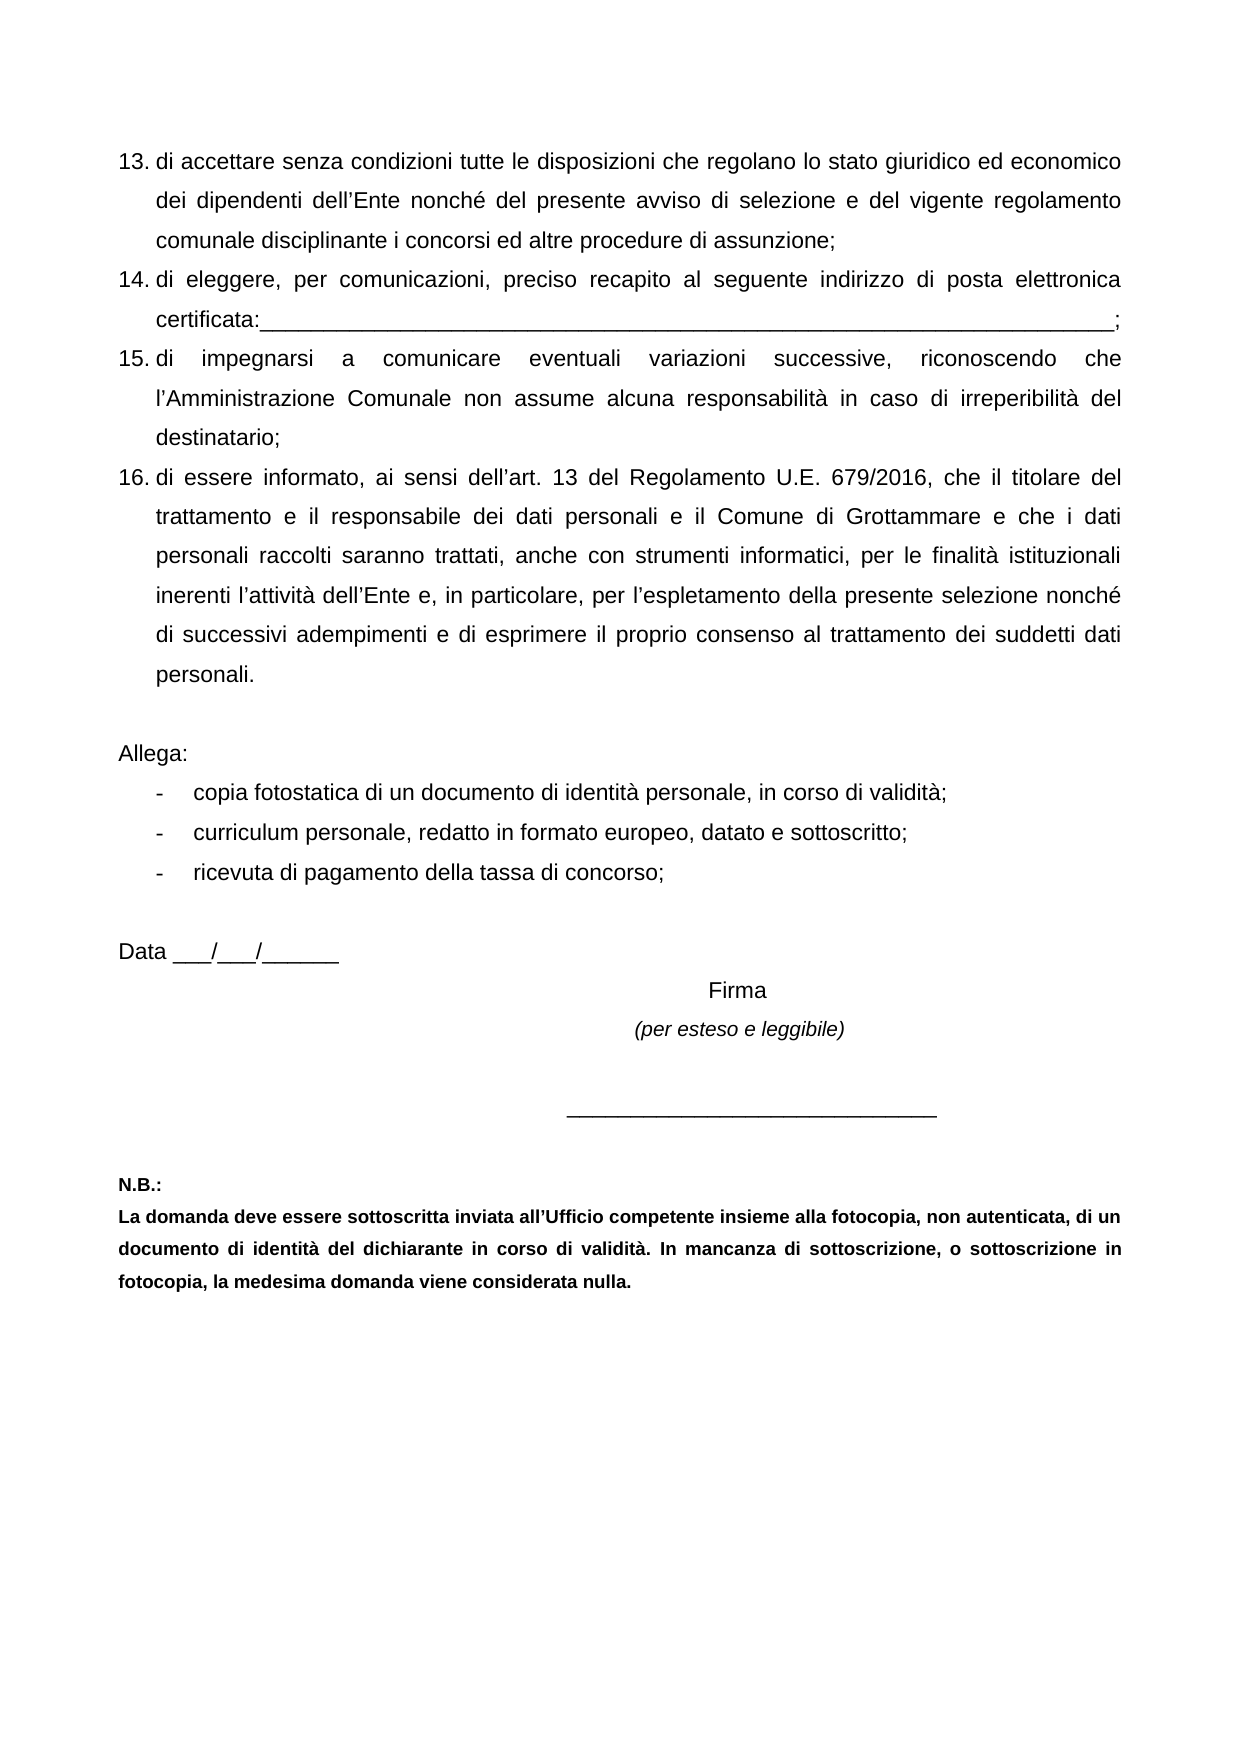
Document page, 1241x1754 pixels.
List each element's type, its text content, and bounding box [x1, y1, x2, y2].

list curriculum personale, redatto in formato europeo, datato e sottoscritto; [156, 819, 1122, 846]
list di eleggere, per comunicazioni, preciso recapito al seguente indirizzo di posta elettronica certificata:___________________________________________________________________; [118, 266, 1122, 332]
text _____________________________ [413, 1092, 1122, 1119]
text La domanda deve essere sottoscritta inviata all’Ufficio competente insieme alla fotocopia, non autenticata, di un documento di identità del dichiarante in corso di validità. In mancanza di sottoscrizione, o sottoscrizione in fotocopia, la medesima domanda viene considerata nulla. [118, 1206, 1122, 1292]
text Allega: [118, 740, 1122, 766]
list copia fotostatica di un documento di identità personale, in corso di validità; [156, 779, 1122, 806]
list di impegnarsi a comunicare eventuali variazioni successive, riconoscendo che l’Amministrazione Comunale non assume alcuna responsabilità in caso di irreperibilità del destinatario; [118, 345, 1122, 450]
list ricevuta di pagamento della tassa di concorso; [156, 859, 1122, 885]
list di accettare senza condizioni tutte le disposizioni che regolano lo stato giuridico ed economico dei dipendenti dell’Ente nonché del presente avviso di selezione e del vigente regolamento comunale disciplinante i concorsi ed altre procedure di assunzione; [118, 148, 1122, 253]
text (per esteso e leggibile) [561, 1017, 1122, 1041]
text Data ___/___/______ [118, 938, 1122, 964]
text N.B.: [118, 1174, 1122, 1195]
list di essere informato, ai sensi dell’art. 13 del Regolamento U.E. 679/2016, che il titolare del trattamento e il responsabile dei dati personali e il Comune di Grottammare e che i dati personali raccolti saranno trattati, anche con strumenti informatici, per le finalità istituzionali inerenti l’attività dell’Ente e, in particolare, per l’espletamento della presente selezione nonché di successivi adempimenti e di esprimere il proprio consenso al trattamento dei suddetti dati personali. [118, 463, 1122, 687]
text Firma [634, 977, 1122, 1004]
